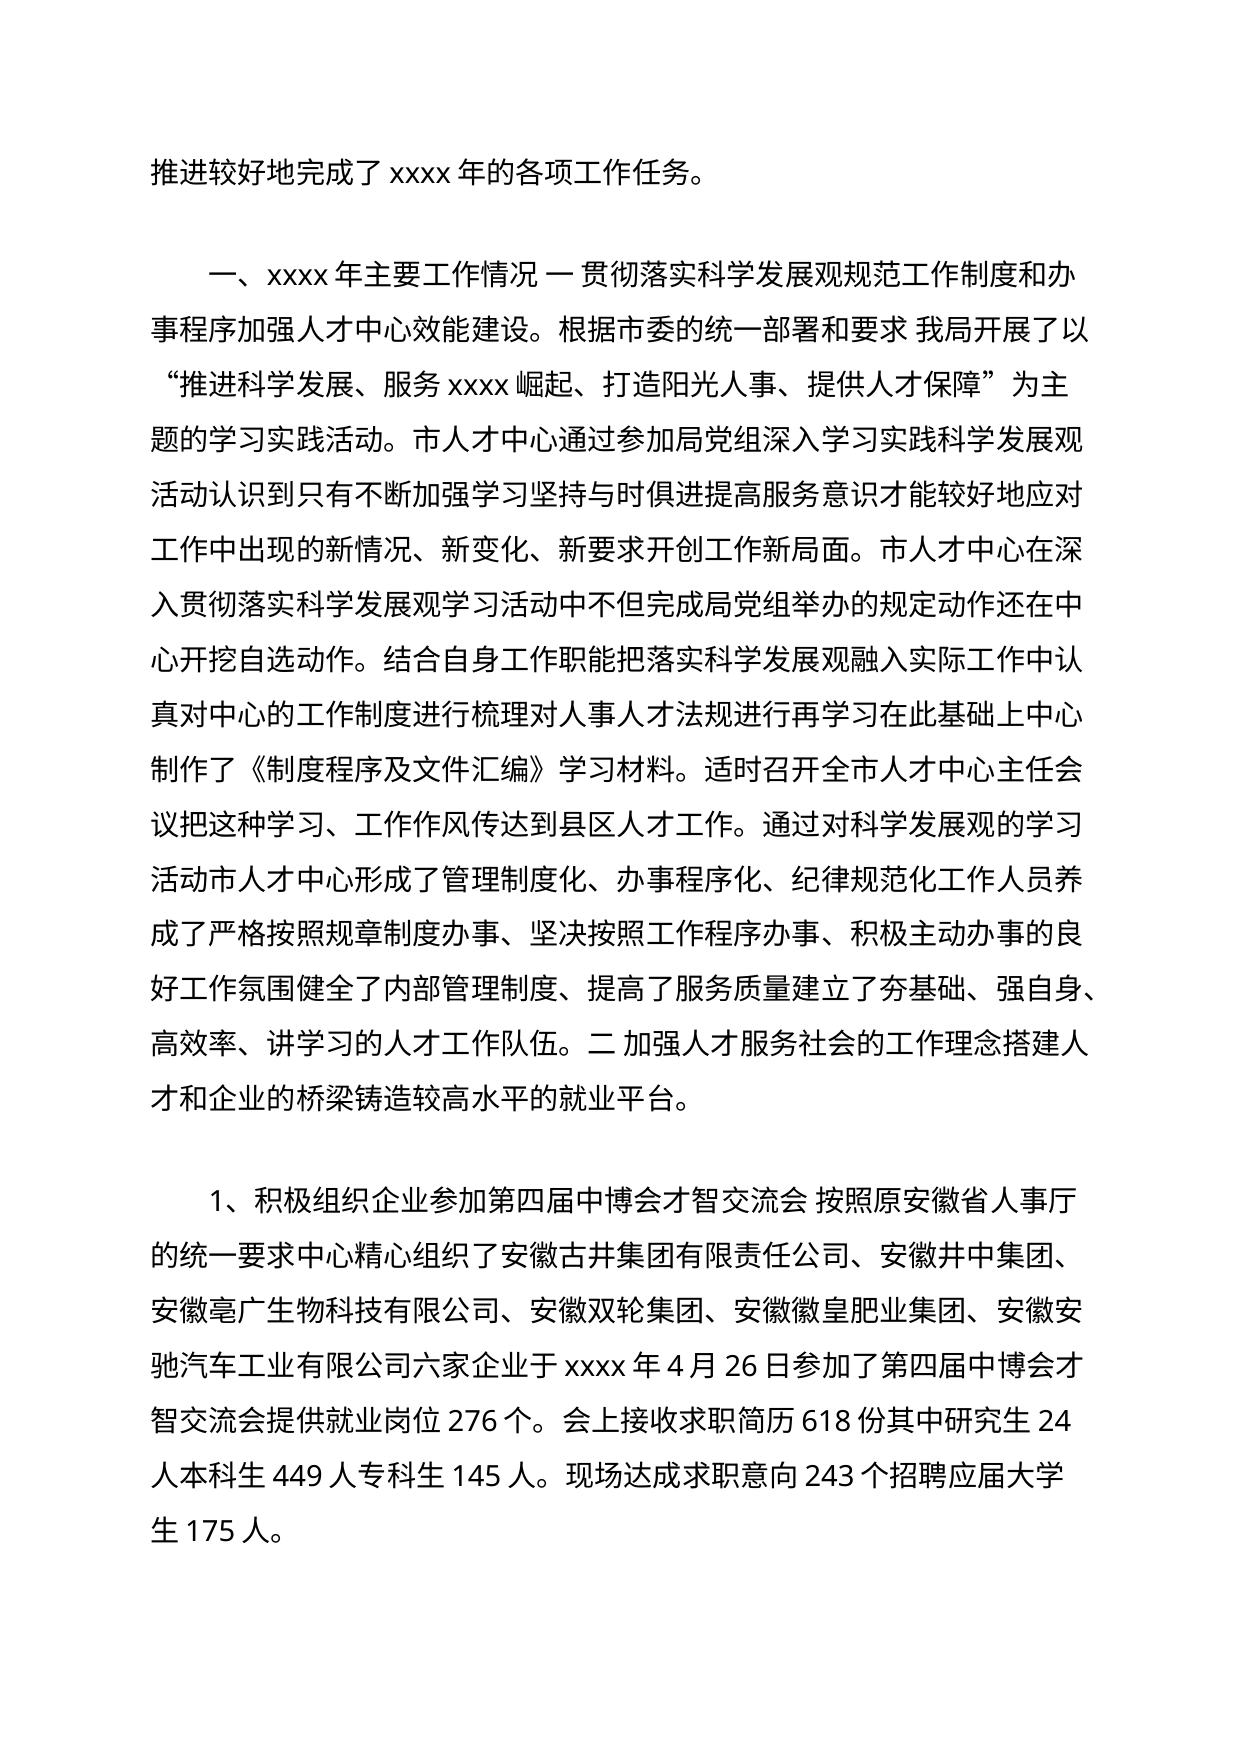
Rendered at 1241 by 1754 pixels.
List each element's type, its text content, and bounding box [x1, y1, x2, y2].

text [150, 150, 1090, 192]
text 一、xxxx年主要工作情况 一 贯彻落实科学发展观规范工作制度和办事程序加强人才中心效能建设。根据市委的统一部署和要求 我局开展了以“推进科学发展、服务xxxx崛起、打造阳光人事、提供人才保障”为主题的学习实践活动。市人才中心通过参加局党组深入学习实践科学发展观活动认识到只有不断加强学习坚持与时俱进提高服务意识才能较好地应对工作中出现的新情况、新变化、新要求开创工作新局面。市人才中心在深入贯彻落实科学发展观学习活动中不但完成局党组举办的规定动作还在中心开挖自选动作。结合自身工作职能把落实科学发展观融入实际工作中认真对中心的工作制度进行梳理对人事人才法规进行再学习在此基础上中心制作了《制度程序及文件汇编》学习材料。适时召开全市人才中心主任会议把这种学习、工作作风传达到县区人才工作。通过对科学发展观的学习活动市人才中心形成了管理制度化、办事程序化、纪律规范化工作人员养成了严格按照规章制度办事、坚决按照工作程序办事、积极主动办事的良好工作氛围健全了内部管理制度、提高了服务质量建立了夯基础、强自身、高效率、讲学习的人才工作队伍。二 加强人才服务社会的工作理念搭建人才和企业的桥梁铸造较高水平的就业平台。 [150, 252, 1090, 1118]
text 1、积极组织企业参加第四届中博会才智交流会 按照原安徽省人事厅的统一要求中心精心组织了安徽古井集团有限责任公司、安徽井中集团、安徽亳广生物科技有限公司、安徽双轮集团、安徽徽皇肥业集团、安徽安驰汽车工业有限公司六家企业于xxxx年4月26日参加了第四届中博会才智交流会提供就业岗位276个。会上接收求职简历618份其中研究生24人本科生449人专科生145人。现场达成求职意向243个招聘应届大学生175人。 [150, 1177, 1090, 1549]
